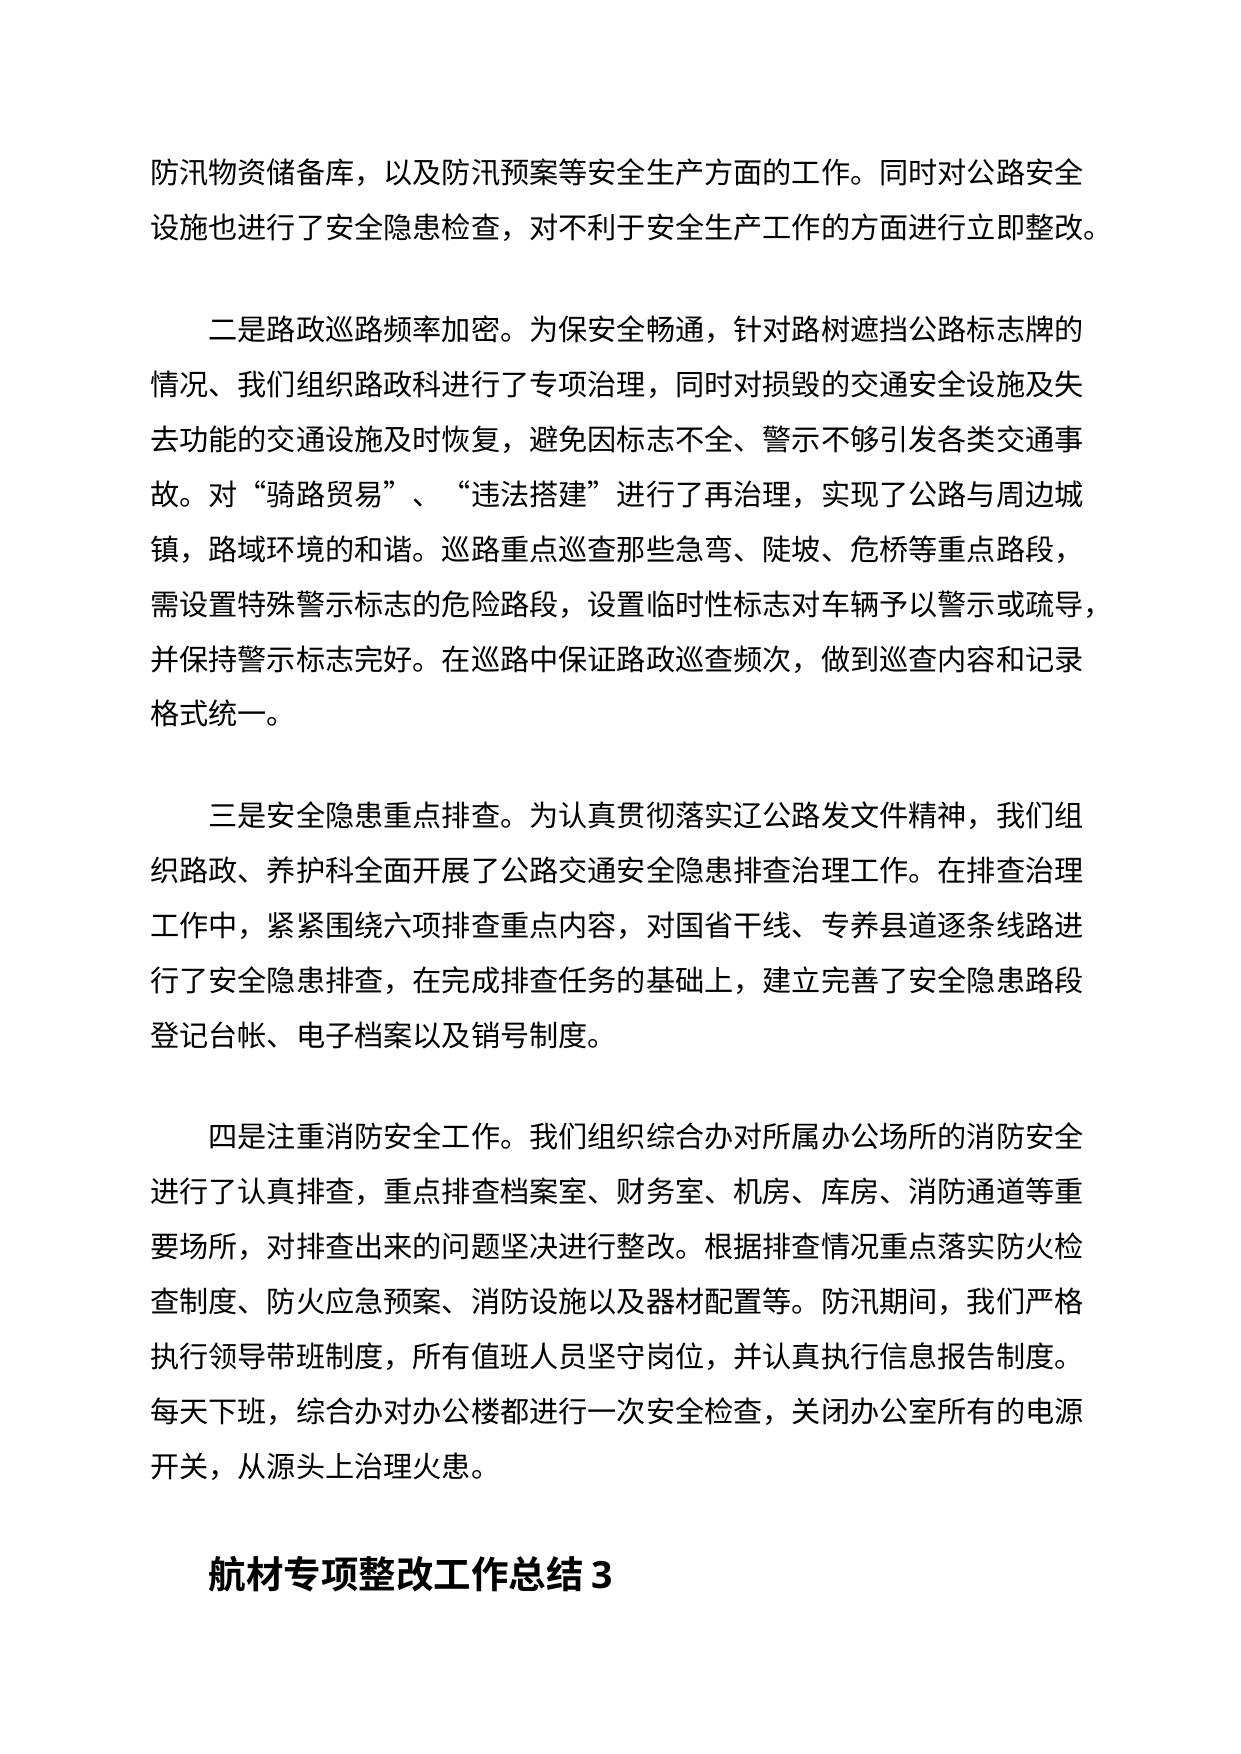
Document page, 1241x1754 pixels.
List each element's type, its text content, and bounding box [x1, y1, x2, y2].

text 航材专项整改工作总结3 [150, 1545, 1090, 1600]
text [150, 150, 1090, 247]
text 二是路政巡路频率加密。为保安全畅通，针对路树遮挡公路标志牌的情况、我们组织路政科进行了专项治理，同时对损毁的交通安全设施及失去功能的交通设施及时恢复，避免因标志不全、警示不够引发各类交通事故。对“骑路贸易”、“违法搭建”进行了再治理，实现了公路与周边城镇，路域环境的和谐。巡路重点巡查那些急弯、陡坡、危桥等重点路段，需设置特殊警示标志的危险路段，设置临时性标志对车辆予以警示或疏导，并保持警示标志完好。在巡路中保证路政巡查频次，做到巡查内容和记录格式统一。 [150, 307, 1090, 733]
text 四是注重消防安全工作。我们组织综合办对所属办公场所的消防安全进行了认真排查，重点排查档案室、财务室、机房、库房、消防通道等重要场所，对排查出来的问题坚决进行整改。根据排查情况重点落实防火检查制度、防火应急预案、消防设施以及器材配置等。防汛期间，我们严格执行领导带班制度，所有值班人员坚守岗位，并认真执行信息报告制度。每天下班，综合办对办公楼都进行一次安全检查，关闭办公室所有的电源开关，从源头上治理火患。 [150, 1114, 1090, 1486]
text 三是安全隐患重点排查。为认真贯彻落实辽公路发文件精神，我们组织路政、养护科全面开展了公路交通安全隐患排查治理工作。在排查治理工作中，紧紧围绕六项排查重点内容，对国省干线、专养县道逐条线路进行了安全隐患排查，在完成排查任务的基础上，建立完善了安全隐患路段登记台帐、电子档案以及销号制度。 [150, 793, 1090, 1054]
